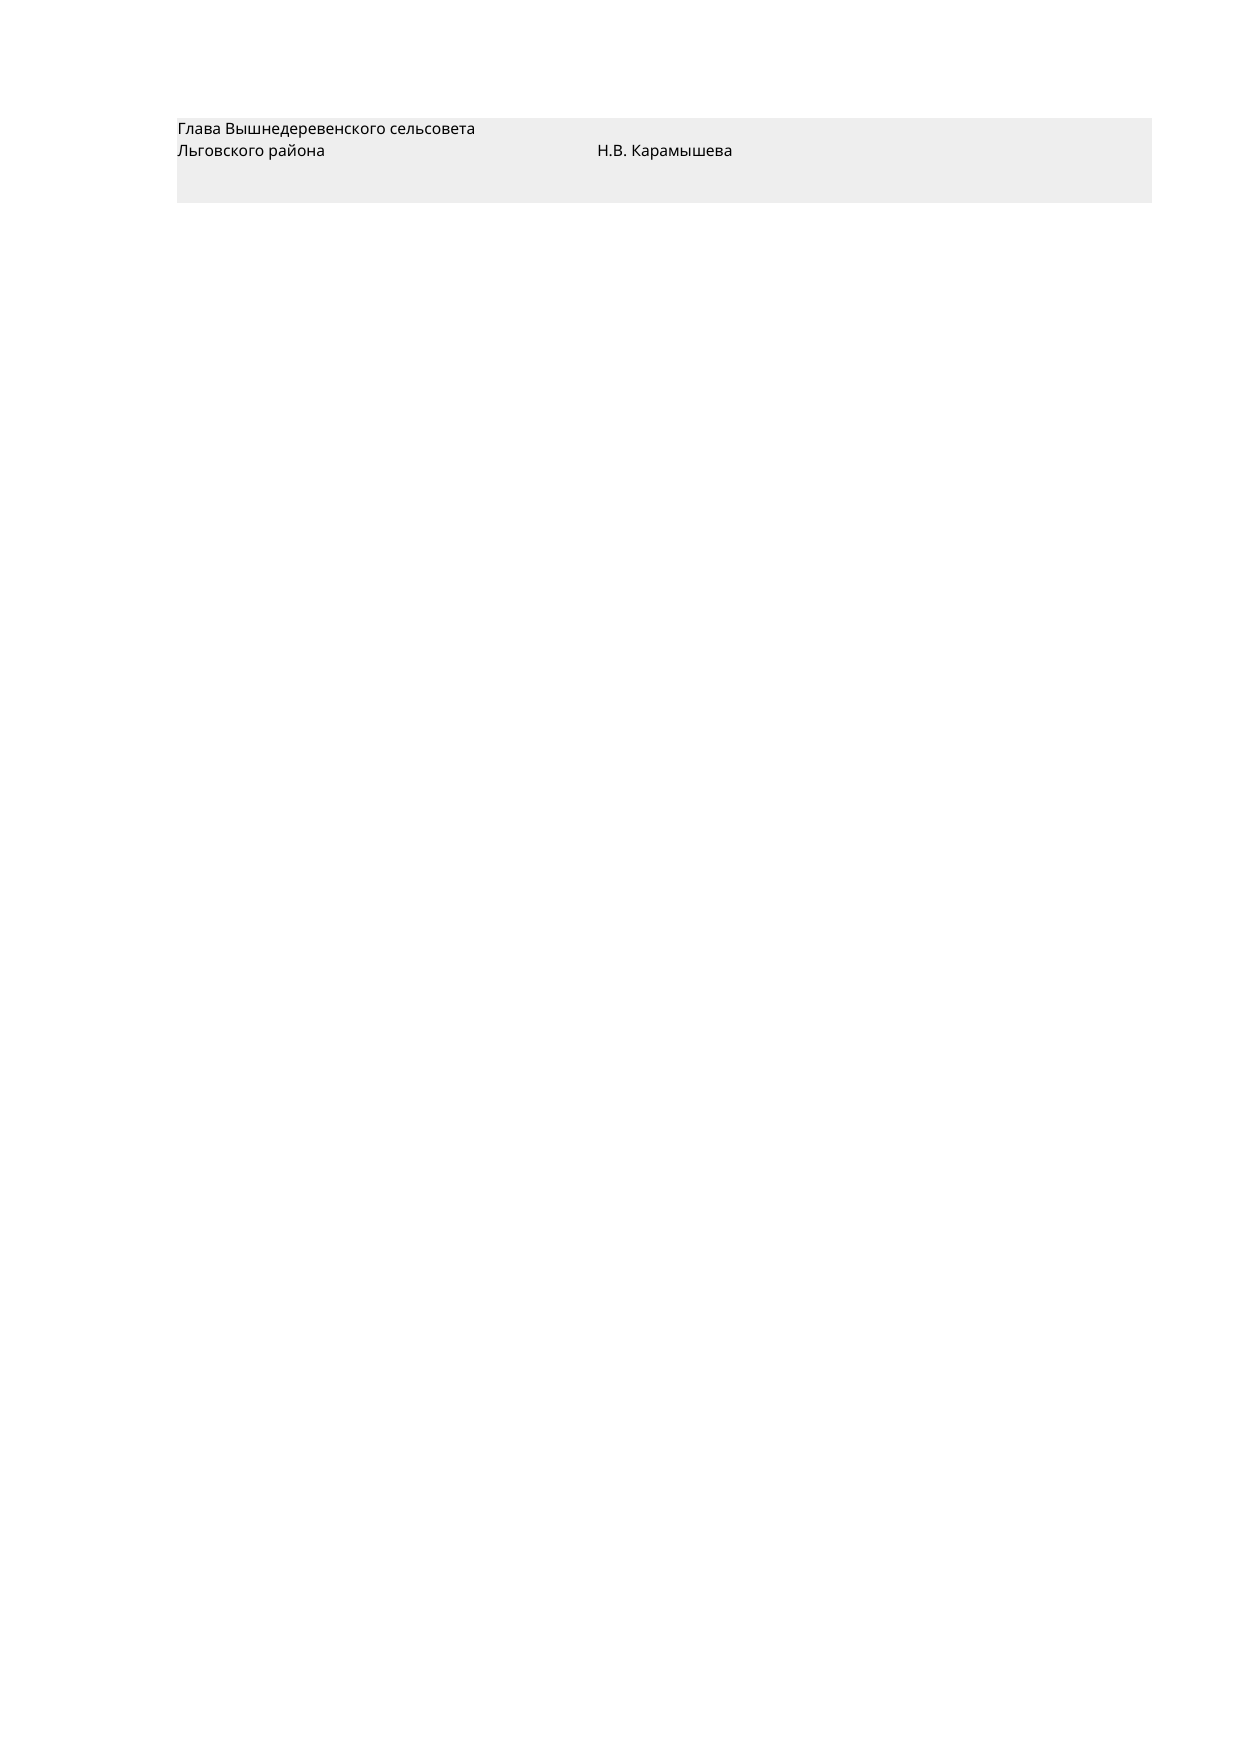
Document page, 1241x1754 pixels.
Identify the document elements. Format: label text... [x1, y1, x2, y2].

text Глава Вышнедеревенского сельсовета [177, 118, 1152, 139]
text Льговского района Н.В. Карамышева [177, 139, 1152, 161]
